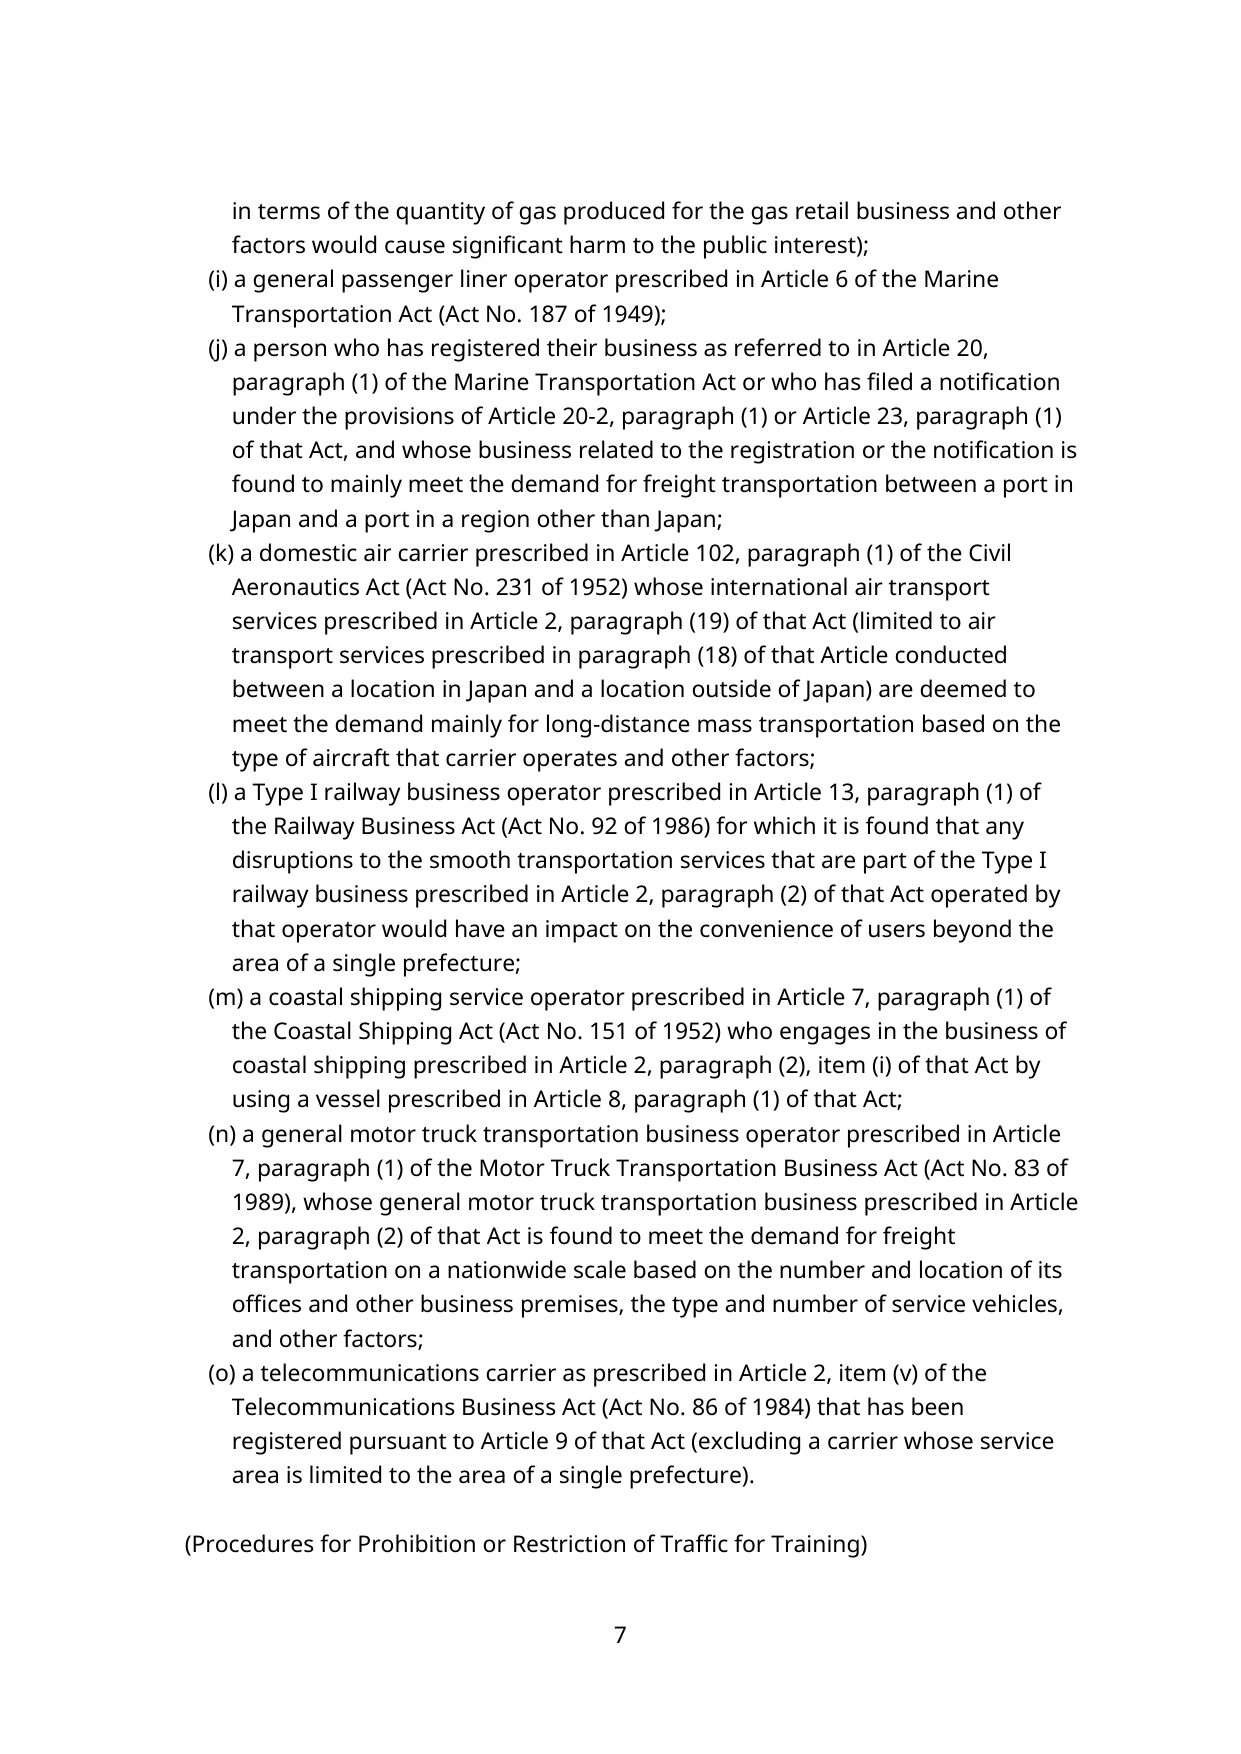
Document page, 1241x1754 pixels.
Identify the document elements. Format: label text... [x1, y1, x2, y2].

text (m) a coastal shipping service operator prescribed in Article 7, paragraph (1) of the Coastal Shipping Act (Act No. 151 of 1952) who engages in the business of coastal shipping prescribed in Article 2, paragraph (2), item (i) of that Act by using a vessel prescribed in Article 8, paragraph (1) of that Act; [207, 979, 1079, 1116]
text (i) a general passenger liner operator prescribed in Article 6 of the Marine Transportation Act (Act No. 187 of 1949); [207, 262, 1079, 330]
text (k) a domestic air carrier prescribed in Article 102, paragraph (1) of the Civil Aeronautics Act (Act No. 231 of 1952) whose international air transport services prescribed in Article 2, paragraph (19) of that Act (limited to air transport services prescribed in paragraph (18) of that Article conducted between a location in Japan and a location outside of Japan) are deemed to meet the demand mainly for long-distance mass transportation based on the type of aircraft that carrier operates and other factors; [207, 535, 1079, 774]
text (n) a general motor truck transportation business operator prescribed in Article 7, paragraph (1) of the Motor Truck Transportation Business Act (Act No. 83 of 1989), whose general motor truck transportation business prescribed in Article 2, paragraph (2) of that Act is found to meet the demand for freight transportation on a nationwide scale based on the number and location of its offices and other business premises, the type and number of service vehicles, and other factors; [207, 1116, 1079, 1355]
text (o) a telecommunications carrier as prescribed in Article 2, item (v) of the Telecommunications Business Act (Act No. 86 of 1984) that has been registered pursuant to Article 9 of that Act (excluding a carrier whose service area is limited to the area of a single prefecture). [207, 1355, 1079, 1492]
text (Procedures for Prohibition or Restriction of Traffic for Training) [184, 1526, 1079, 1560]
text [207, 194, 1079, 262]
text (l) a Type I railway business operator prescribed in Article 13, paragraph (1) of the Railway Business Act (Act No. 92 of 1986) for which it is found that any disruptions to the smooth transportation services that are part of the Type I railway business prescribed in Article 2, paragraph (2) of that Act operated by that operator would have an impact on the convenience of users beyond the area of a single prefecture; [207, 774, 1079, 979]
text (j) a person who has registered their business as referred to in Article 20, paragraph (1) of the Marine Transportation Act or who has filed a notification under the provisions of Article 20-2, paragraph (1) or Article 23, paragraph (1) of that Act, and whose business related to the registration or the notification is found to mainly meet the demand for freight transportation between a port in Japan and a port in a region other than Japan; [207, 330, 1079, 535]
